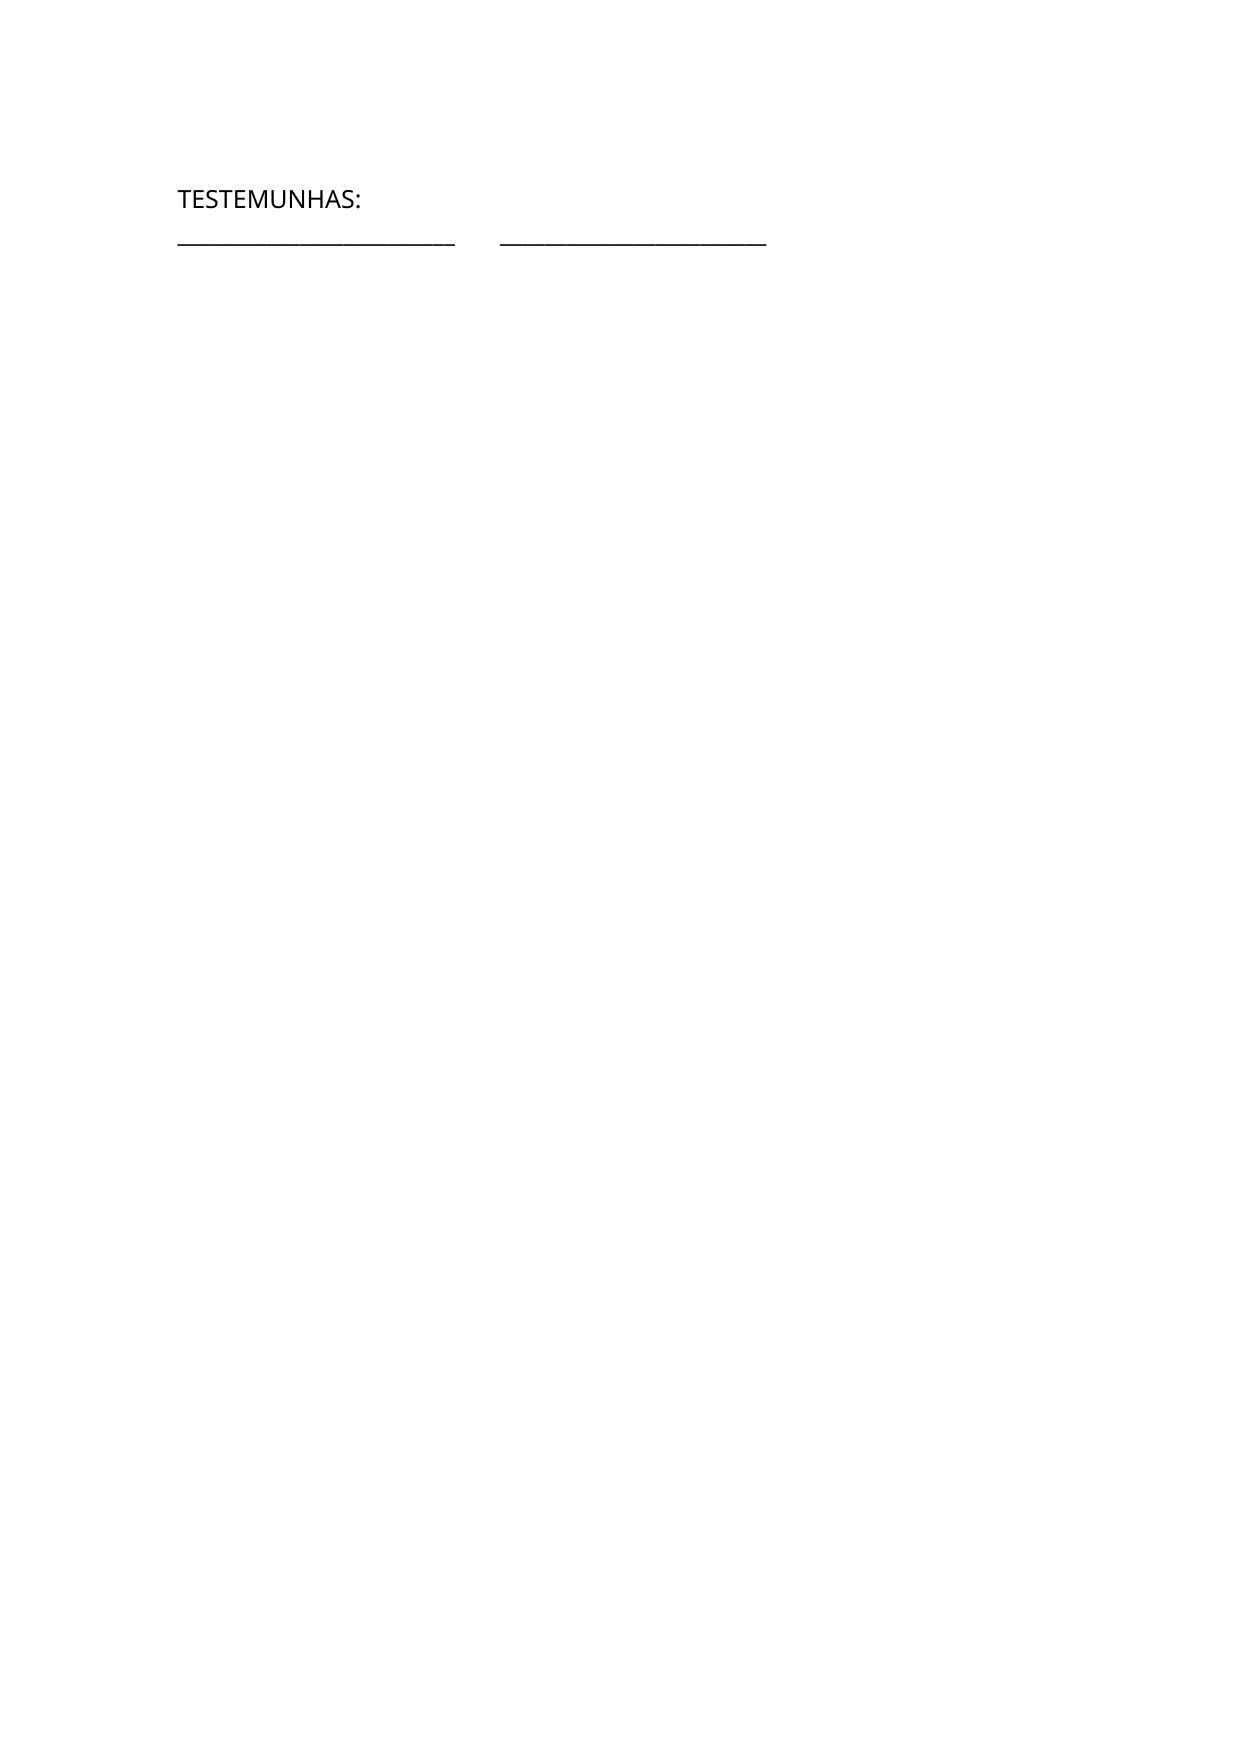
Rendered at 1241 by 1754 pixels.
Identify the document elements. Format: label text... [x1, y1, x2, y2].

text TESTEMUNHAS: [177, 182, 1063, 216]
text _________________________ ________________________ [177, 216, 1063, 250]
